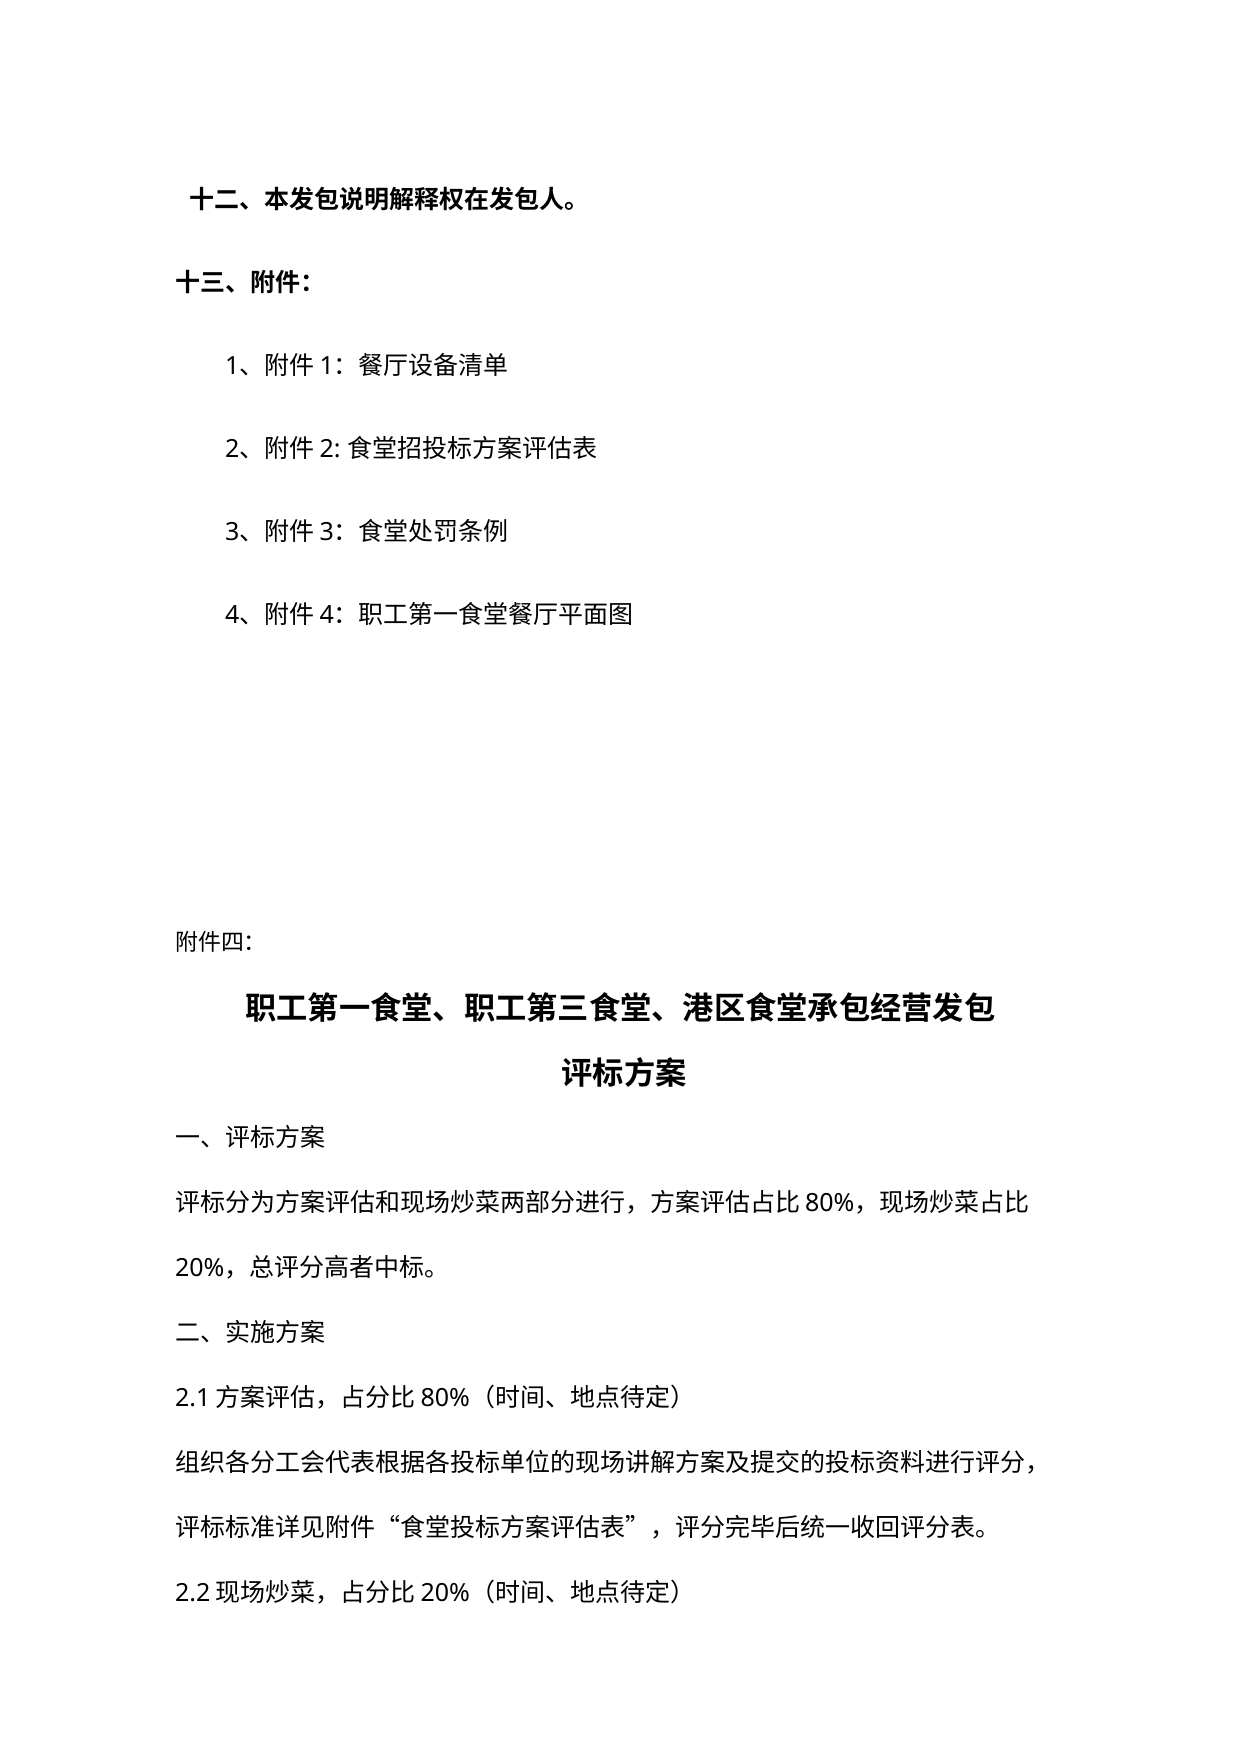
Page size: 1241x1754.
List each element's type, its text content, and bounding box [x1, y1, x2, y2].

text 2.2现场炒菜，占分比20%（时间、地点待定） [175, 1558, 1065, 1623]
text 评标方案 [175, 1038, 1065, 1103]
text 1、附件1：餐厅设备清单 [175, 331, 1065, 396]
text 职工第一食堂、职工第三食堂、港区食堂承包经营发包 [175, 973, 1065, 1038]
text 附件四： [175, 908, 1065, 973]
text 3、附件3：食堂处罚条例 [175, 497, 1065, 562]
text 一、评标方案 [175, 1103, 1065, 1168]
text 评标分为方案评估和现场炒菜两部分进行，方案评估占比80%，现场炒菜占比20%，总评分高者中标。 [175, 1168, 1065, 1298]
text 十二、本发包说明解释权在发包人。 [175, 165, 1065, 230]
text 2、附件2: 食堂招投标方案评估表 [175, 414, 1065, 479]
text 二、实施方案 [175, 1298, 1065, 1363]
text 2.1方案评估，占分比80%（时间、地点待定） [175, 1363, 1065, 1428]
text 4、附件4：职工第一食堂餐厅平面图 [175, 580, 1065, 645]
text 十三、附件： [175, 248, 1065, 313]
text 组织各分工会代表根据各投标单位的现场讲解方案及提交的投标资料进行评分，评标标准详见附件“食堂投标方案评估表”，评分完毕后统一收回评分表。 [175, 1428, 1065, 1558]
